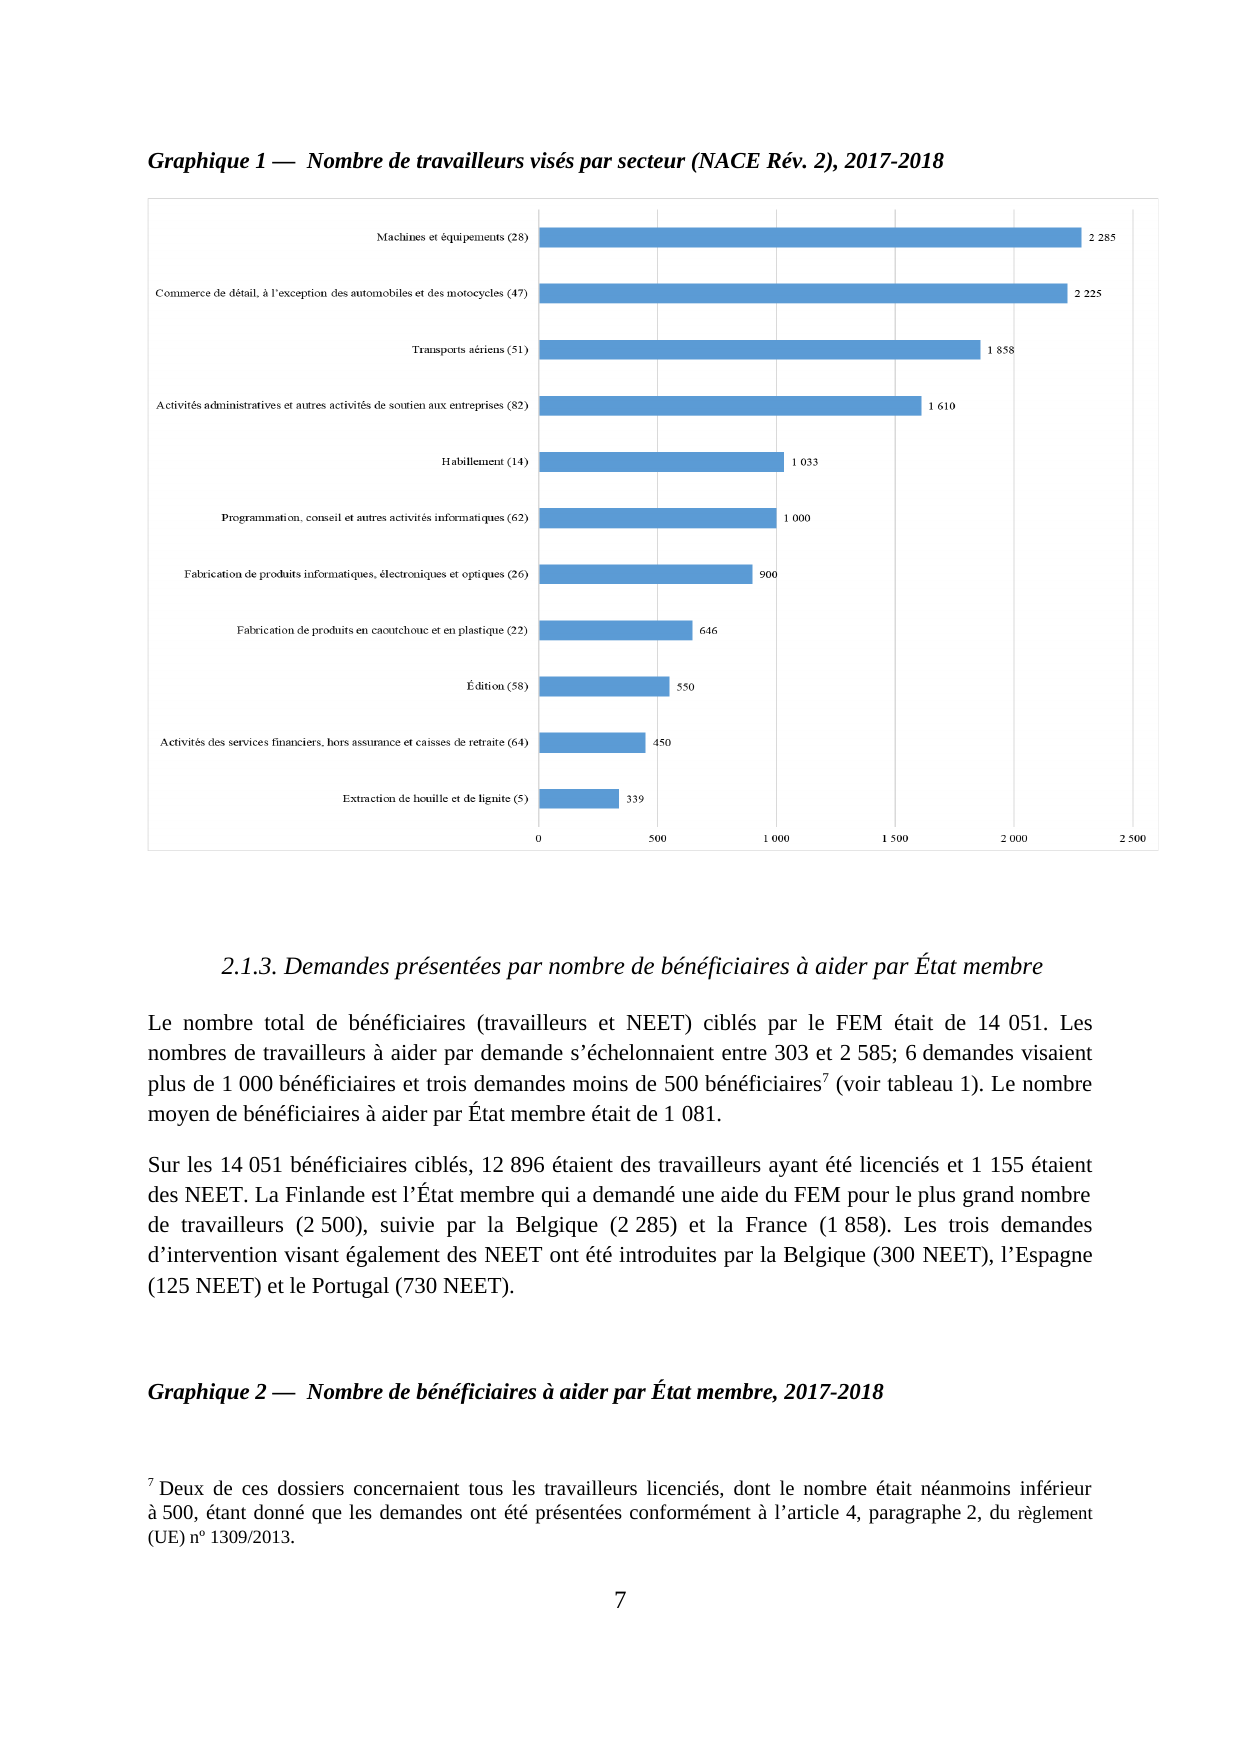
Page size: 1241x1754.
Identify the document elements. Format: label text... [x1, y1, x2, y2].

text Graphique 2 — Nombre de bénéficiaires à aider par État membre, 2017-2018 [148, 1378, 1093, 1404]
subtitle 2.1.3. Demandes présentées par nombre de bénéficiaires à aider par État membre [148, 951, 1093, 980]
picture [147, 198, 1159, 851]
text Le nombre total de bénéficiaires (travailleurs et NEET) ciblés par le FEM était de 14 051. Les nombres de travailleurs à aider par demande s’échelonnaient entre 303 et 2 585; 6 demandes visaient plus de 1 000 bénéficiaires et trois demandes moins de 500 bénéficiaires (voir tableau 1). Le nombre moyen de bénéficiaires à aider par État membre était de 1 081. [148, 1009, 1093, 1126]
text Graphique 1 — Nombre de travailleurs visés par secteur (NACE Rév. 2), 2017-2018 [148, 148, 1093, 174]
text Sur les 14 051 bénéficiaires ciblés, 12 896 étaient des travailleurs ayant été licenciés et 1 155 étaient des NEET. La Finlande est l’État membre qui a demandé une aide du FEM pour le plus grand nombre de travailleurs (2 500), suivie par la Belgique (2 285) et la France (1 858). Les trois demandes d’intervention visant également des NEET ont été introduites par la Belgique (300 NEET), l’Espagne (125 NEET) et le Portugal (730 NEET). [148, 1151, 1093, 1298]
